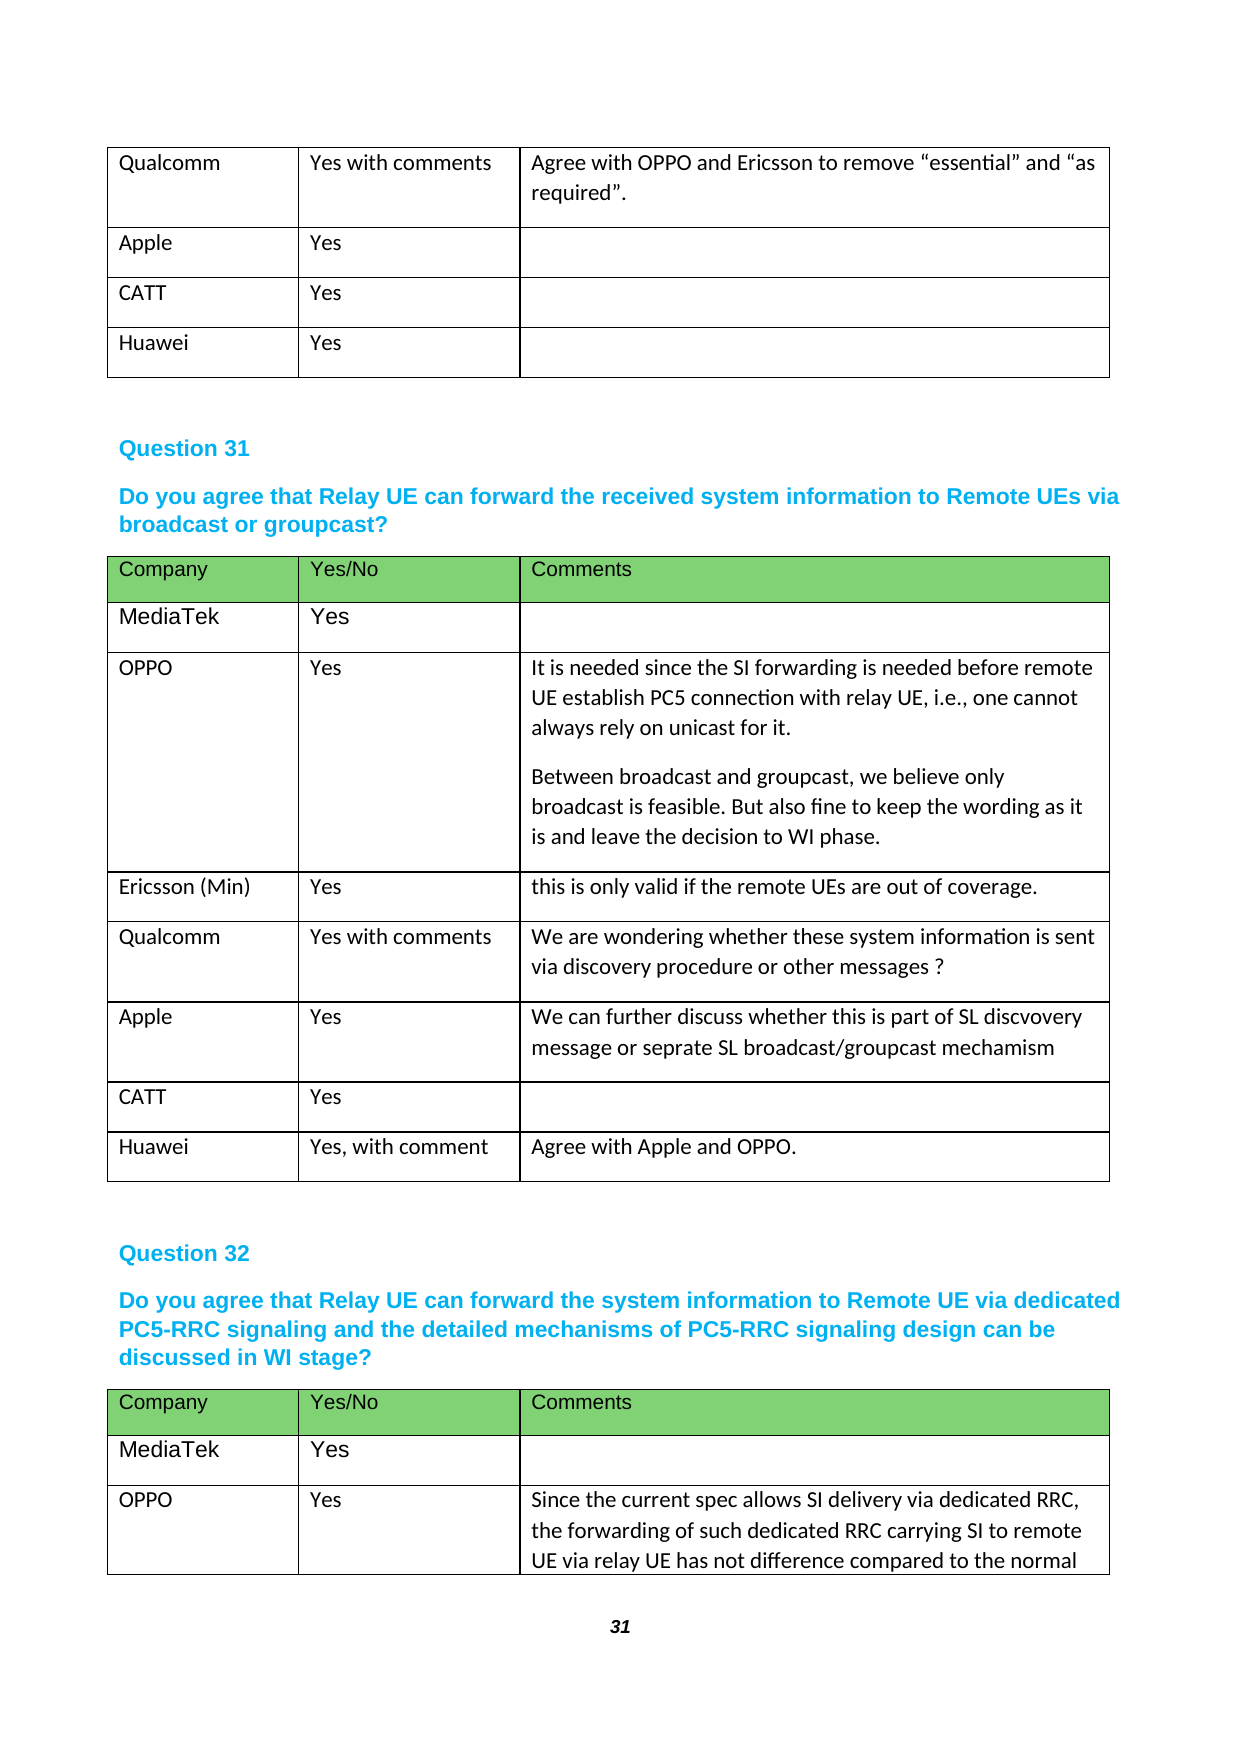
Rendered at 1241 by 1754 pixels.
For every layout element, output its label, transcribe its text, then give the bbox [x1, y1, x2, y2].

table_cell [108, 328, 298, 377]
text Do you agree that Relay UE can forward the system information to Remote UE via dedicated PC5-RRC signaling and the detailed mechanisms of PC5-RRC signaling design can be discussed in WI stage? [118, 1287, 1122, 1370]
table_header Company [108, 1390, 298, 1435]
table_cell [108, 278, 298, 327]
table_cell [108, 148, 298, 227]
table_cell [521, 228, 1109, 277]
table_cell [521, 1003, 1109, 1081]
table_header Comments [521, 1390, 1109, 1435]
table_cell [521, 873, 1109, 921]
table_cell [521, 1436, 1109, 1484]
table_cell [521, 278, 1109, 327]
table_cell [299, 228, 519, 277]
table_cell [108, 603, 298, 652]
table_cell [108, 1083, 298, 1131]
table_cell [299, 328, 519, 377]
table_cell [108, 1133, 298, 1181]
table_cell [108, 922, 298, 1001]
table_header Yes/No [299, 1390, 519, 1435]
table_cell [108, 228, 298, 277]
table_cell [299, 653, 519, 871]
table_cell [299, 603, 519, 652]
table_cell [108, 873, 298, 921]
table_cell [108, 1436, 298, 1484]
table_cell [299, 278, 519, 327]
table_cell [521, 1133, 1109, 1181]
table_cell [299, 922, 519, 1001]
table_header Comments [521, 557, 1109, 602]
table_cell [521, 1083, 1109, 1131]
table_cell [299, 148, 519, 227]
table_cell [521, 603, 1109, 652]
table_header Yes/No [299, 557, 519, 602]
subtitle Question 32 [118, 1240, 1122, 1266]
table_cell [108, 653, 298, 871]
table_cell [521, 1486, 1109, 1574]
table_cell [521, 148, 1109, 227]
subtitle Question 31 [118, 435, 1122, 462]
table_cell [108, 1003, 298, 1081]
table_header Company [108, 557, 298, 602]
table_cell [299, 1133, 519, 1181]
table_cell [521, 653, 1109, 871]
text Do you agree that Relay UE can forward the received system information to Remote UEs via broadcast or groupcast? [118, 483, 1122, 537]
table_cell [108, 1486, 298, 1574]
table_cell [299, 873, 519, 921]
table_cell [521, 922, 1109, 1001]
table_cell [299, 1003, 519, 1081]
table_cell [299, 1436, 519, 1484]
table_cell [521, 328, 1109, 377]
table_cell [299, 1083, 519, 1131]
table_cell [299, 1486, 519, 1574]
